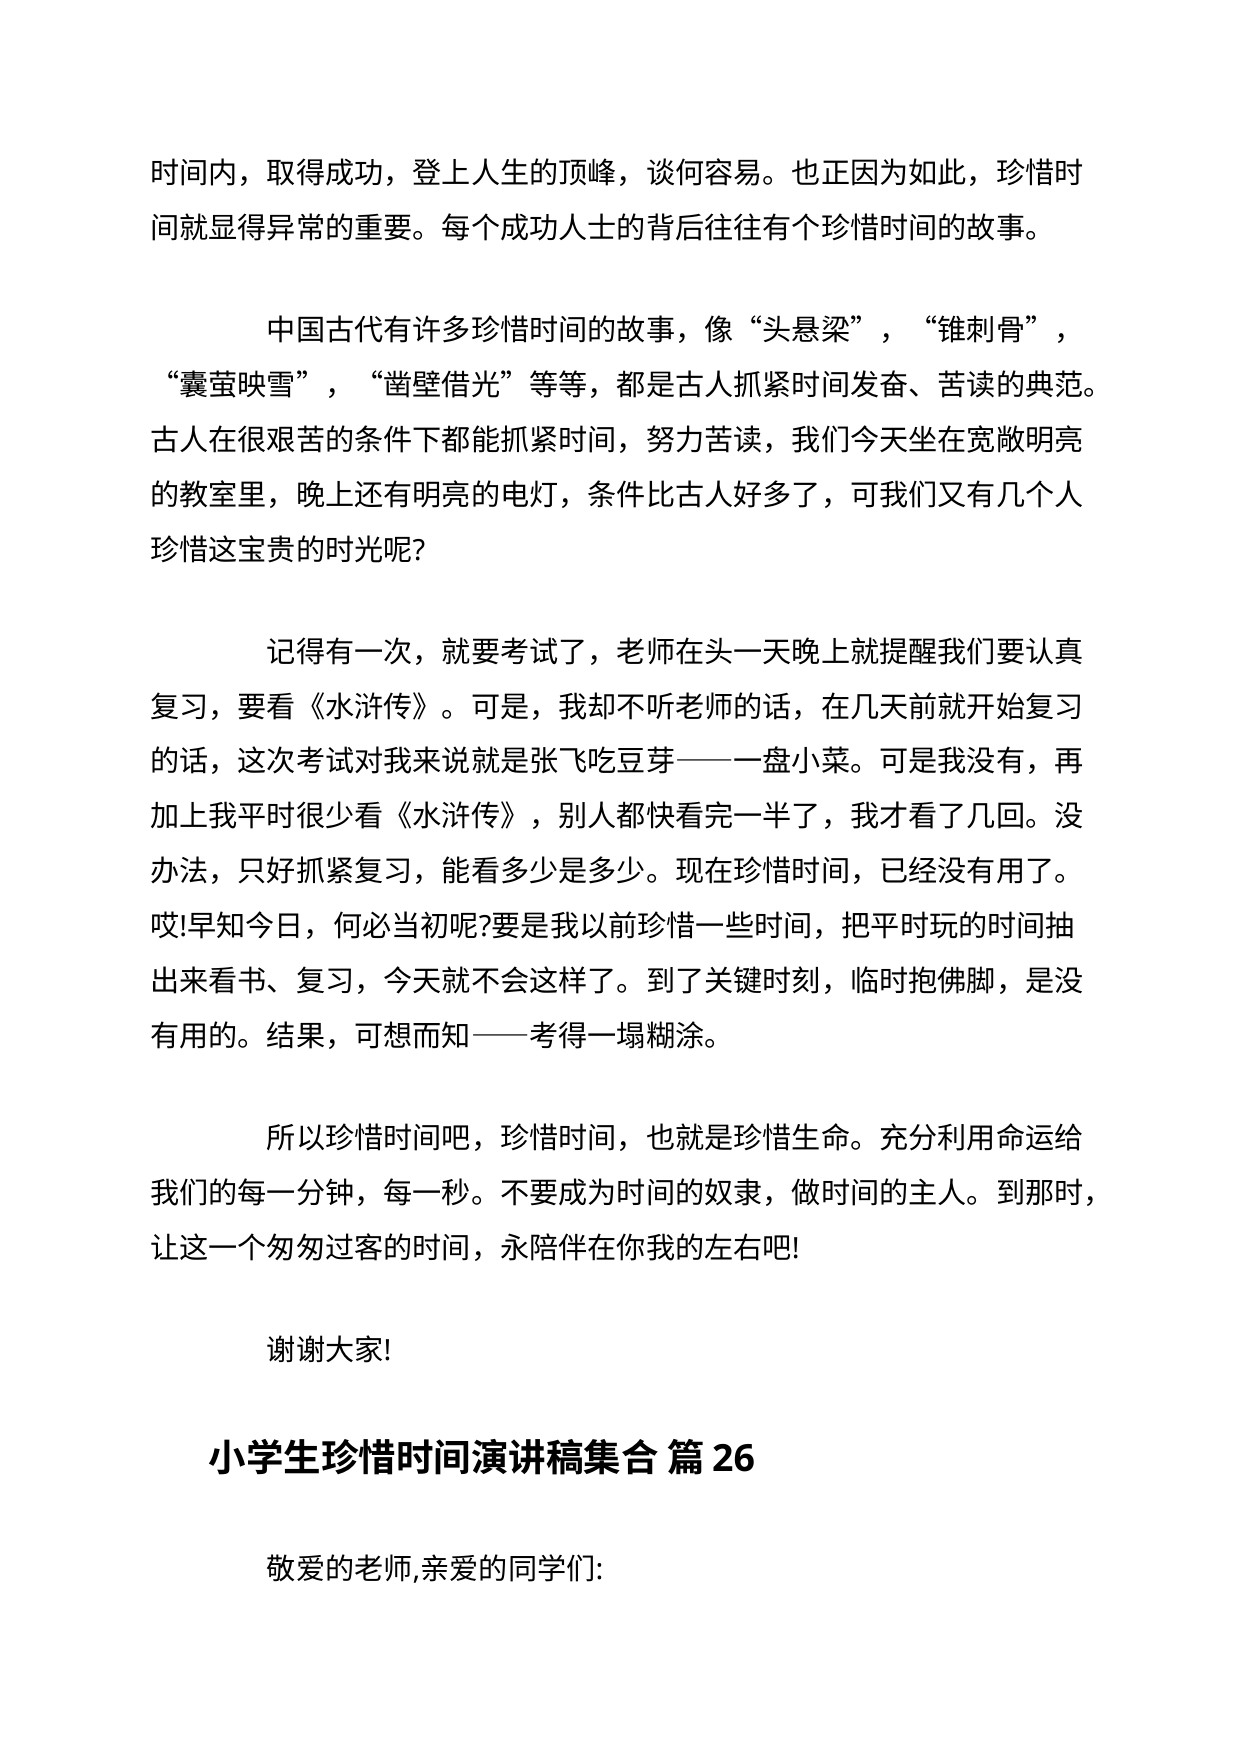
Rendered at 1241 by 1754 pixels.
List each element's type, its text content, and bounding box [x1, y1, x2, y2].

text 小学生珍惜时间演讲稿集合 篇26 [150, 1428, 1090, 1483]
text 所以珍惜时间吧，珍惜时间，也就是珍惜生命。充分利用命运给我们的每一分钟，每一秒。不要成为时间的奴隶，做时间的主人。到那时，让这一个匆匆过客的时间，永陪伴在你我的左右吧! [150, 1114, 1090, 1267]
text 敬爱的老师,亲爱的同学们: [150, 1546, 1090, 1588]
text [150, 150, 1090, 247]
text 中国古代有许多珍惜时间的故事，像“头悬梁”，“锥刺骨”，“囊萤映雪”，“凿壁借光”等等，都是古人抓紧时间发奋、苦读的典范。古人在很艰苦的条件下都能抓紧时间，努力苦读，我们今天坐在宽敞明亮的教室里，晚上还有明亮的电灯，条件比古人好多了，可我们又有几个人珍惜这宝贵的时光呢? [150, 307, 1090, 569]
text 谢谢大家! [150, 1326, 1090, 1368]
text 记得有一次，就要考试了，老师在头一天晚上就提醒我们要认真复习，要看《水浒传》。可是，我却不听老师的话，在几天前就开始复习的话，这次考试对我来说就是张飞吃豆芽——一盘小菜。可是我没有，再加上我平时很少看《水浒传》，别人都快看完一半了，我才看了几回。没办法，只好抓紧复习，能看多少是多少。现在珍惜时间，已经没有用了。哎!早知今日，何必当初呢?要是我以前珍惜一些时间，把平时玩的时间抽出来看书、复习，今天就不会这样了。到了关键时刻，临时抱佛脚，是没有用的。结果，可想而知——考得一塌糊涂。 [150, 628, 1090, 1055]
